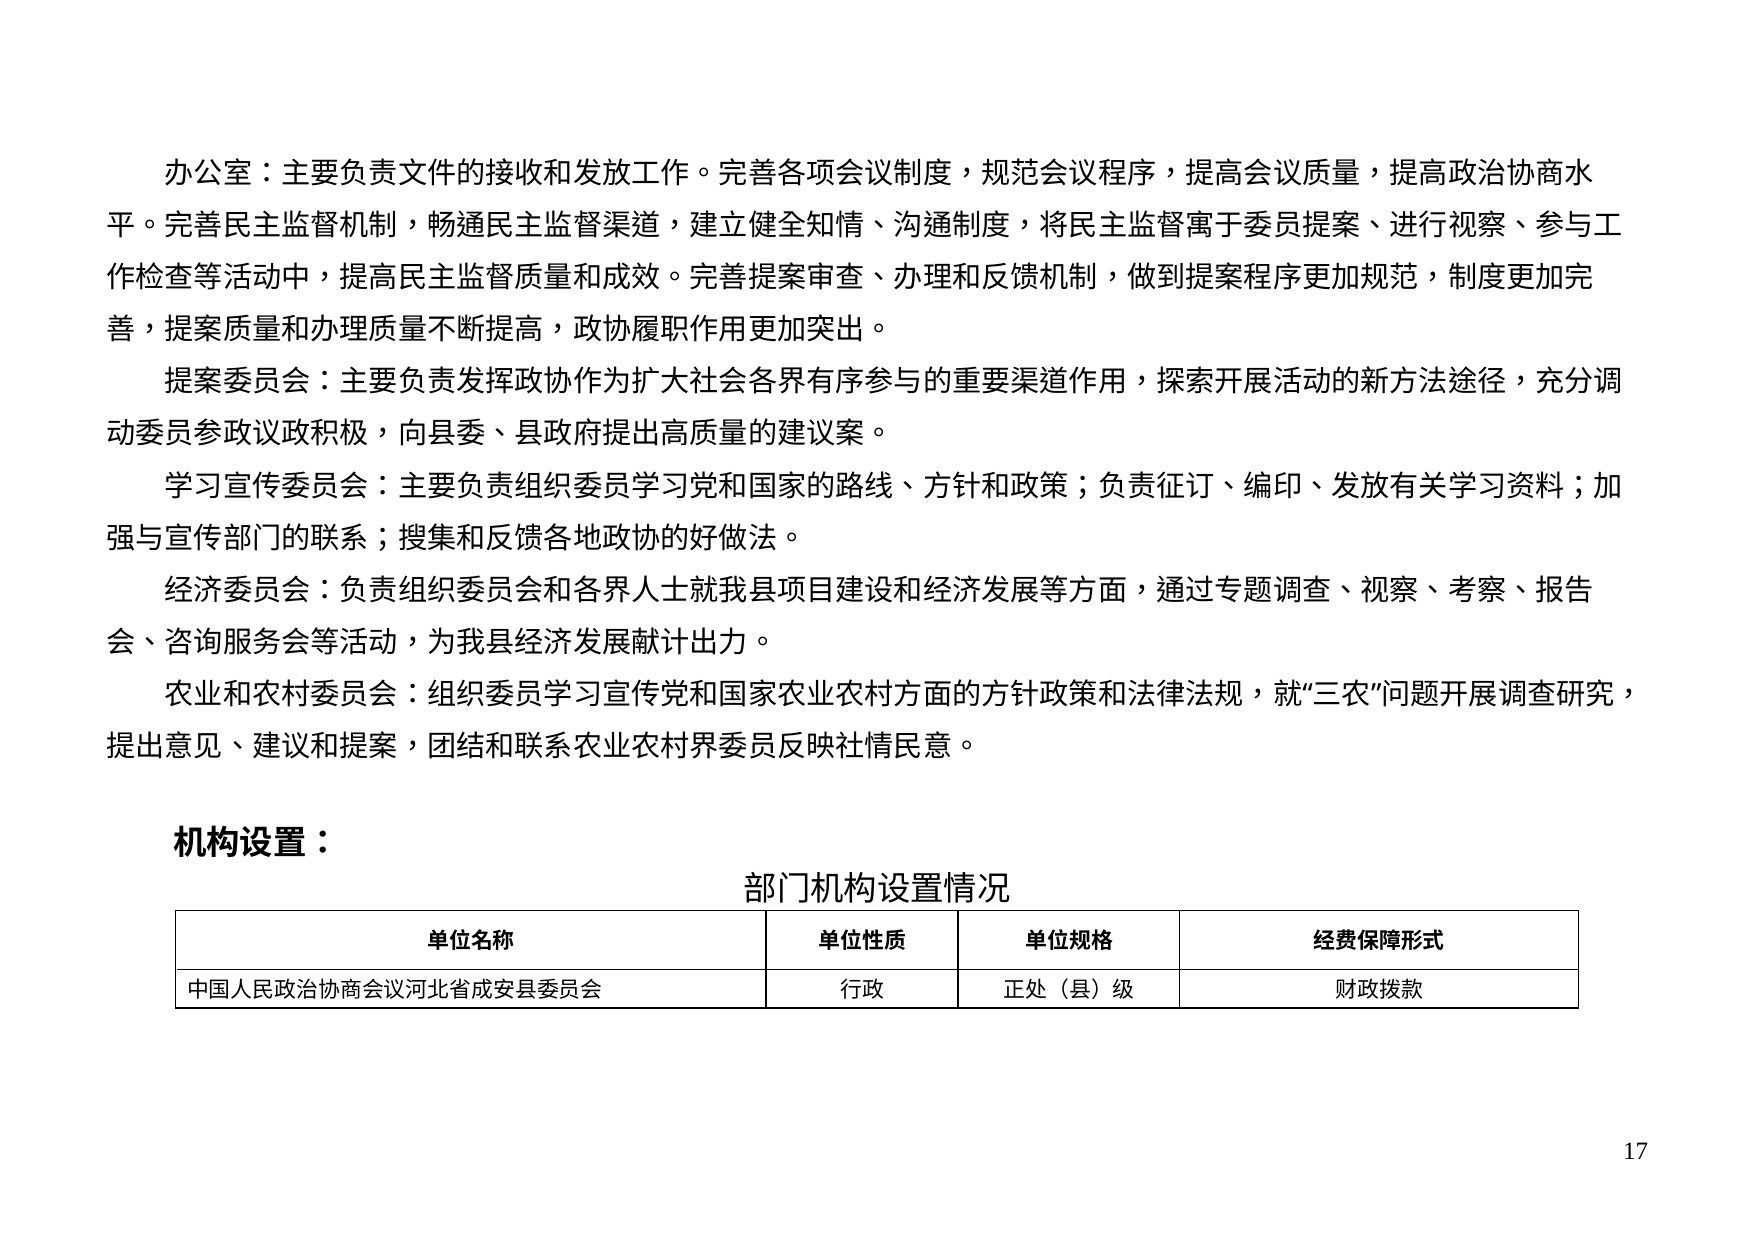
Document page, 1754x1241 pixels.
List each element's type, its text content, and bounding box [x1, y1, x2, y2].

text 办公室：主要负责文件的接收和发放工作。完善各项会议制度，规范会议程序，提高会议质量，提高政治协商水平。完善民主监督机制，畅通民主监督渠道，建立健全知情、沟通制度，将民主监督寓于委员提案、进行视察、参与工作检查等活动中，提高民主监督质量和成效。完善提案审查、办理和反馈机制，做到提案程序更加规范，制度更加完善，提案质量和办理质量不断提高，政协履职作用更加突出。 [106, 142, 1648, 350]
text 机构设置： [106, 819, 1648, 864]
table_header 单位规格 [959, 911, 1179, 969]
text 农业和农村委员会：组织委员学习宣传党和国家农业农村方面的方针政策和法律法规，就“三农”问题开展调查研究，提出意见、建议和提案，团结和联系农业农村界委员反映社情民意。 [106, 663, 1648, 767]
table_header 单位名称 [176, 911, 765, 969]
text 提案委员会：主要负责发挥政协作为扩大社会各界有序参与的重要渠道作用，探索开展活动的新方法途径，充分调动委员参政议政积极，向县委、县政府提出高质量的建议案。 [106, 350, 1648, 454]
table_cell 财政拨款 [1180, 970, 1578, 1007]
table_cell 中国人民政治协商会议河北省成安县委员会 [176, 970, 765, 1007]
text 经济委员会：负责组织委员会和各界人士就我县项目建设和经济发展等方面，通过专题调查、视察、考察、报告会、咨询服务会等活动，为我县经济发展献计出力。 [106, 558, 1648, 663]
table_cell 行政 [767, 970, 957, 1007]
table_header 单位性质 [767, 911, 957, 969]
text 部门机构设置情况 [106, 864, 1648, 910]
table_cell 正处（县）级 [959, 970, 1179, 1007]
table_header 经费保障形式 [1180, 911, 1578, 969]
text 学习宣传委员会：主要负责组织委员学习党和国家的路线、方针和政策；负责征订、编印、发放有关学习资料；加强与宣传部门的联系；搜集和反馈各地政协的好做法。 [106, 454, 1648, 558]
